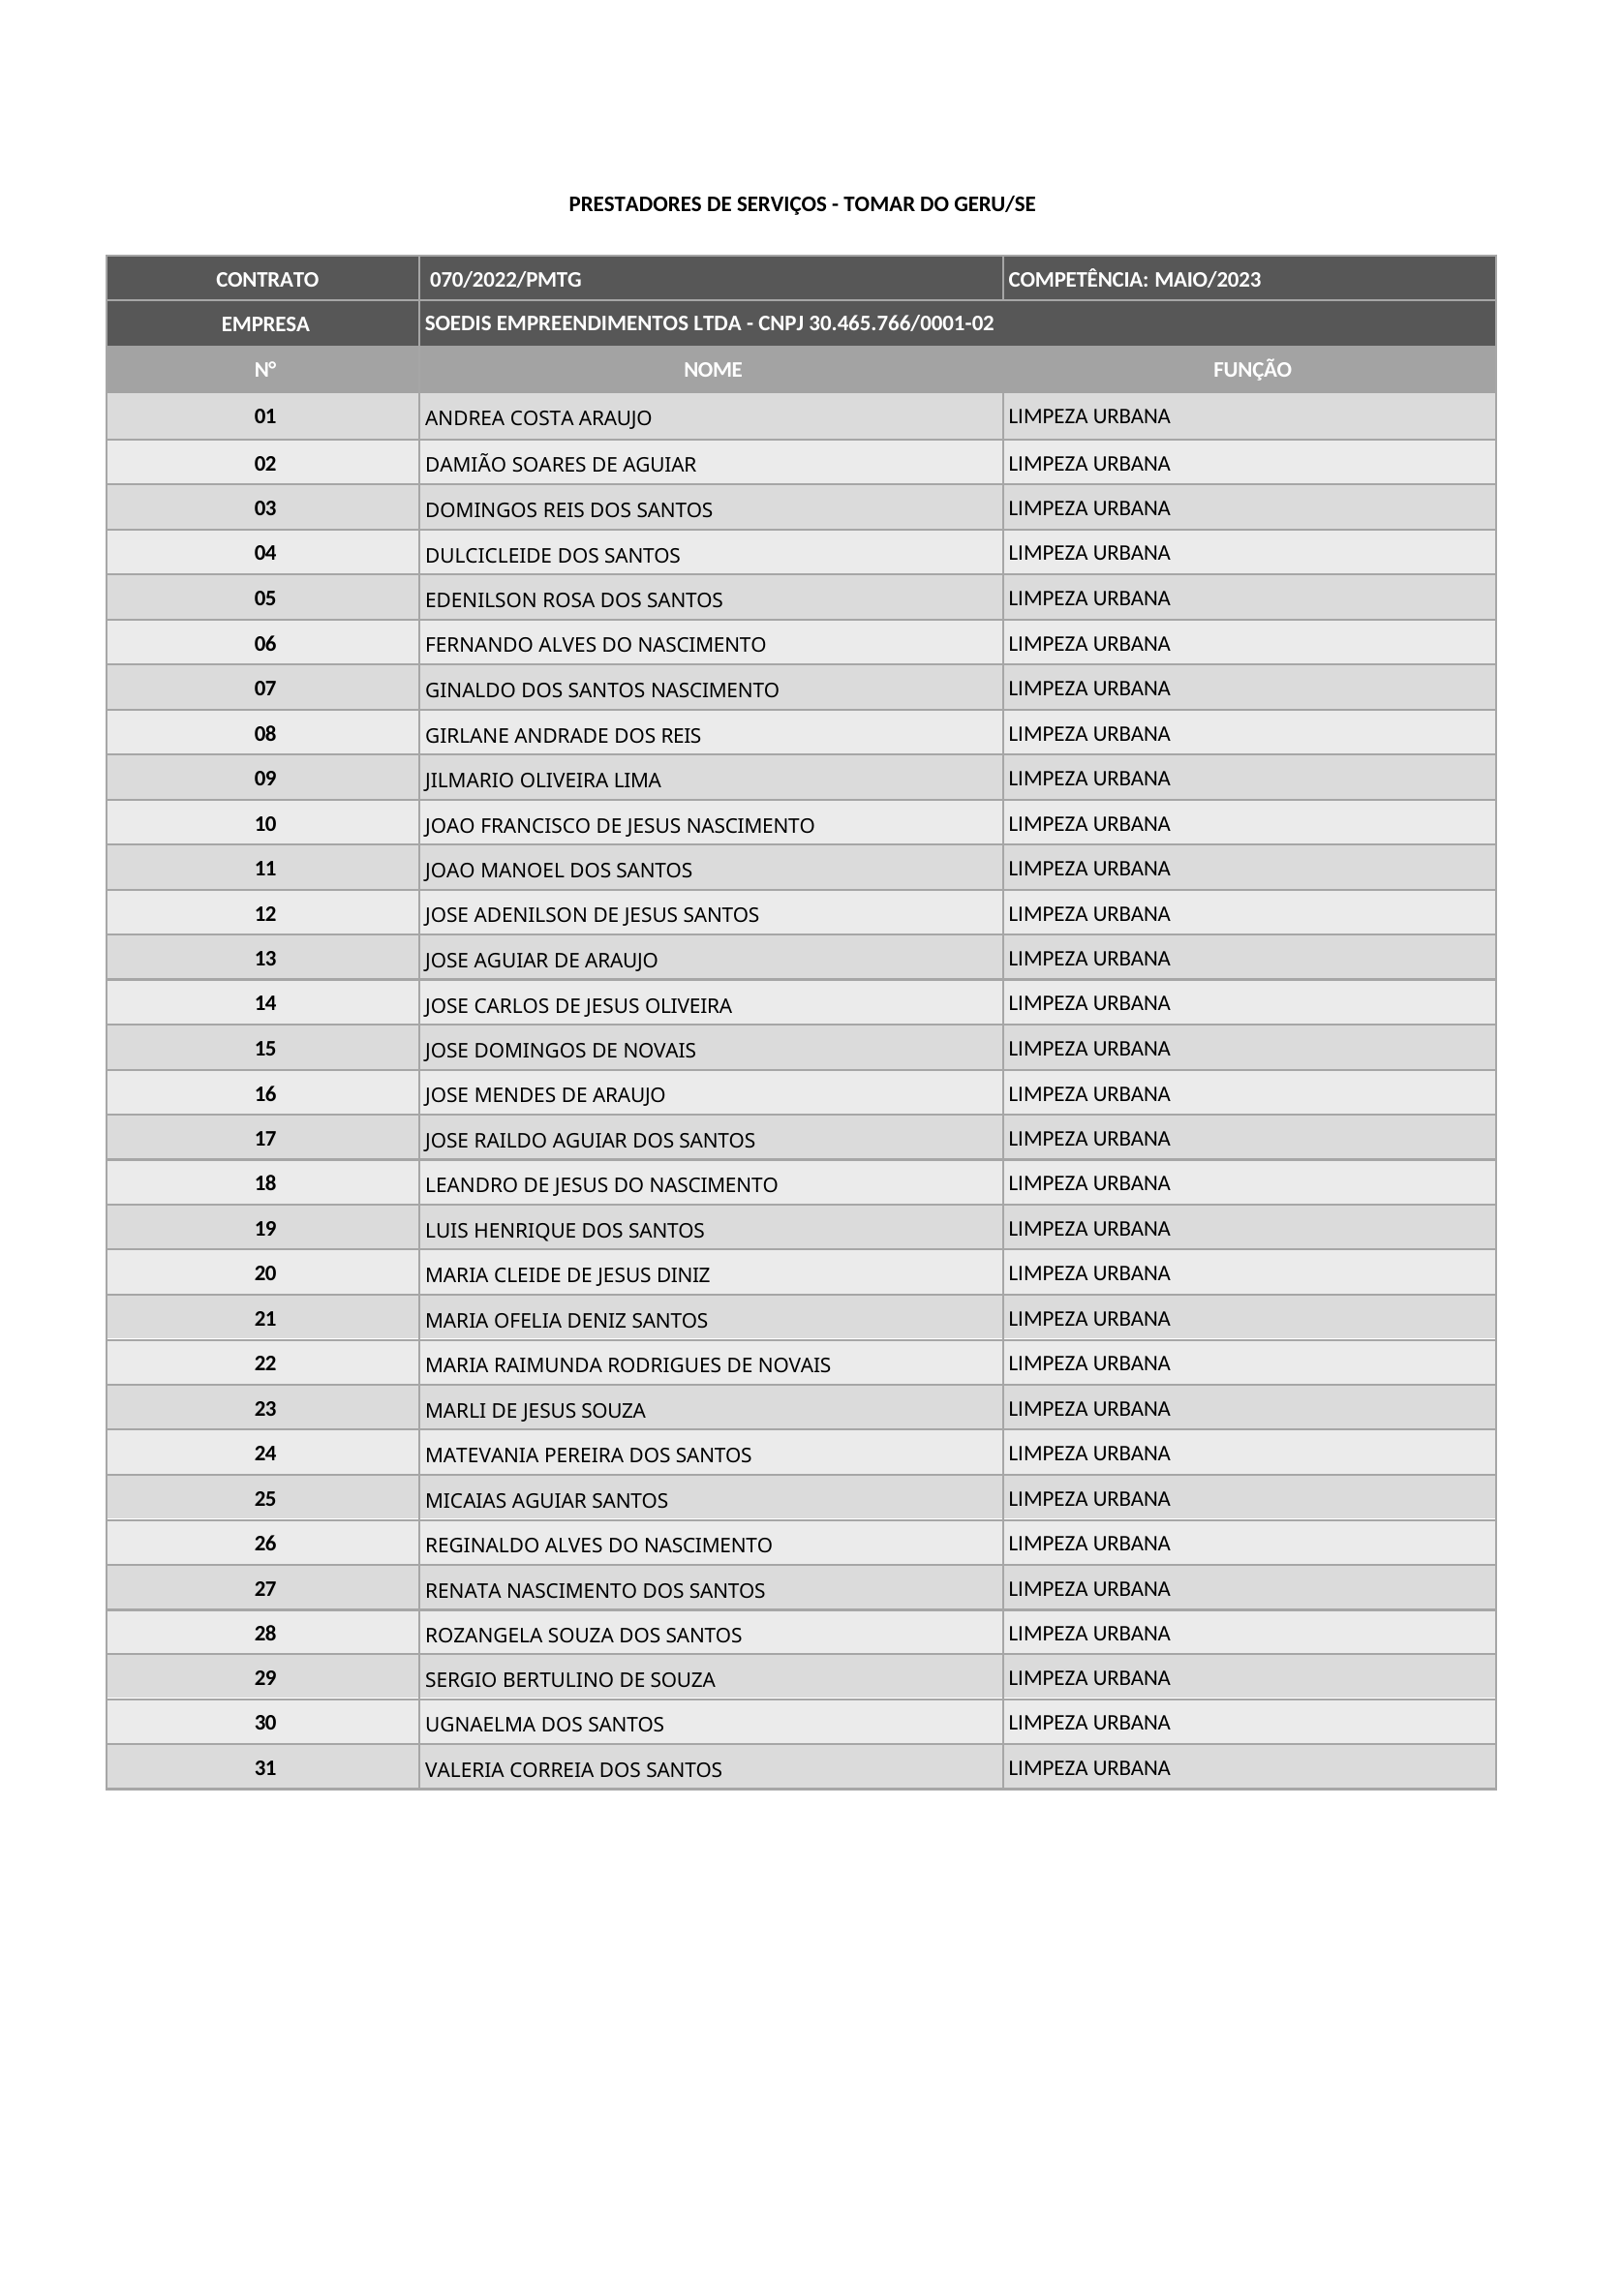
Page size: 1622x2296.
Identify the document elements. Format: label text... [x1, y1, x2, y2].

table_cell LIMPEZA URBANA [1004, 1430, 1495, 1474]
table_cell 16 [107, 1071, 418, 1114]
table_cell JILMARIO OLIVEIRA LIMA [420, 755, 1002, 799]
table_cell 28 [107, 1611, 418, 1653]
table_cell LIMPEZA URBANA [1004, 1341, 1495, 1384]
table_cell 07 [107, 665, 418, 709]
table_cell FUNÇÃO [1003, 346, 1495, 393]
table_cell 17 [107, 1116, 418, 1158]
table_cell LIMPEZA URBANA [1004, 1566, 1495, 1608]
table_cell DOMINGOS REIS DOS SANTOS [420, 485, 1002, 529]
table_cell 19 [107, 1206, 418, 1248]
table_cell JOSE CARLOS DE JESUS OLIVEIRA [420, 981, 1002, 1024]
table_cell MARIA RAIMUNDA RODRIGUES DE NOVAIS [420, 1341, 1002, 1384]
table_cell LIMPEZA URBANA [1004, 755, 1495, 799]
table_cell LIMPEZA URBANA [1004, 711, 1495, 753]
table_cell MARIA OFELIA DENIZ SANTOS [420, 1296, 1002, 1338]
table_cell 15 [107, 1026, 418, 1069]
table_cell MARIA CLEIDE DE JESUS DINIZ [420, 1250, 1002, 1294]
table_cell 14 [107, 981, 418, 1024]
table_cell 29 [107, 1655, 418, 1698]
table_cell LIMPEZA URBANA [1004, 1611, 1495, 1653]
table_cell LIMPEZA URBANA [1004, 1296, 1495, 1338]
table_header COMPETÊNCIA: MAIO/2023 [1004, 257, 1495, 299]
table_cell LIMPEZA URBANA [1004, 1116, 1495, 1158]
table_cell LIMPEZA URBANA [1004, 531, 1495, 573]
table_cell GINALDO DOS SANTOS NASCIMENTO [420, 665, 1002, 709]
table_cell LIMPEZA URBANA [1004, 441, 1495, 483]
table_cell 11 [107, 845, 418, 889]
table_cell 31 [107, 1745, 418, 1788]
table_cell DAMIÃO SOARES DE AGUIAR [420, 441, 1002, 483]
table_cell LIMPEZA URBANA [1004, 621, 1495, 663]
table_header 070/2022/PMTG [420, 257, 1002, 299]
table_cell 13 [107, 935, 418, 978]
table_cell 27 [107, 1566, 418, 1608]
table_cell RENATA NASCIMENTO DOS SANTOS [420, 1566, 1002, 1608]
table_cell 05 [107, 575, 418, 619]
table_cell LEANDRO DE JESUS DO NASCIMENTO [420, 1161, 1002, 1204]
table_cell ROZANGELA SOUZA DOS SANTOS [420, 1611, 1002, 1653]
table_cell MICAIAS AGUIAR SANTOS [420, 1476, 1002, 1518]
table_cell LIMPEZA URBANA [1004, 1206, 1495, 1248]
table_cell JOAO FRANCISCO DE JESUS NASCIMENTO [420, 801, 1002, 843]
table_cell LIMPEZA URBANA [1004, 981, 1495, 1024]
table_cell 03 [107, 485, 418, 529]
table_cell LIMPEZA URBANA [1004, 1521, 1495, 1564]
table_cell 10 [107, 801, 418, 843]
table_cell JOSE ADENILSON DE JESUS SANTOS [420, 891, 1002, 934]
table_cell JOSE AGUIAR DE ARAUJO [420, 935, 1002, 978]
table_cell EMPRESA [107, 301, 418, 346]
table_cell LIMPEZA URBANA [1004, 935, 1495, 978]
table_cell 21 [107, 1296, 418, 1338]
table_cell LIMPEZA URBANA [1004, 1655, 1495, 1698]
table_cell 01 [107, 393, 418, 439]
table_cell 23 [107, 1386, 418, 1428]
table_cell FERNANDO ALVES DO NASCIMENTO [420, 621, 1002, 663]
table_cell 09 [107, 755, 418, 799]
table_cell LIMPEZA URBANA [1004, 1250, 1495, 1294]
table_cell LIMPEZA URBANA [1004, 1476, 1495, 1518]
table_cell 25 [107, 1476, 418, 1518]
table_cell VALERIA CORREIA DOS SANTOS [420, 1745, 1002, 1788]
table_cell 20 [107, 1250, 418, 1294]
table_cell LIMPEZA URBANA [1004, 801, 1495, 843]
table_cell 06 [107, 621, 418, 663]
table_cell JOSE DOMINGOS DE NOVAIS [420, 1026, 1002, 1069]
table_cell SOEDIS EMPREENDIMENTOS LTDA - CNPJ 30.465.766/0001-02 [420, 301, 1495, 346]
table_cell MATEVANIA PEREIRA DOS SANTOS [420, 1430, 1002, 1474]
table_cell 22 [107, 1341, 418, 1384]
table_cell LIMPEZA URBANA [1004, 485, 1495, 529]
table_cell UGNAELMA DOS SANTOS [420, 1700, 1002, 1743]
table_cell LIMPEZA URBANA [1004, 1071, 1495, 1114]
table_cell LUIS HENRIQUE DOS SANTOS [420, 1206, 1002, 1248]
table_cell 02 [107, 441, 418, 483]
table_cell LIMPEZA URBANA [1004, 845, 1495, 889]
table_cell LIMPEZA URBANA [1004, 1700, 1495, 1743]
table_cell 04 [107, 531, 418, 573]
table_header CONTRATO [107, 257, 418, 299]
table_cell 18 [107, 1161, 418, 1204]
table_cell EDENILSON ROSA DOS SANTOS [420, 575, 1002, 619]
table_cell SERGIO BERTULINO DE SOUZA [420, 1655, 1002, 1698]
table_cell 26 [107, 1521, 418, 1564]
table_cell LIMPEZA URBANA [1004, 393, 1495, 439]
table_cell ANDREA COSTA ARAUJO [420, 393, 1002, 439]
table_cell 30 [107, 1700, 418, 1743]
table_cell LIMPEZA URBANA [1004, 575, 1495, 619]
table_cell 24 [107, 1430, 418, 1474]
table_cell LIMPEZA URBANA [1004, 1161, 1495, 1204]
table_cell LIMPEZA URBANA [1004, 1026, 1495, 1069]
table_cell DULCICLEIDE DOS SANTOS [420, 531, 1002, 573]
table_cell LIMPEZA URBANA [1004, 1386, 1495, 1428]
table_cell LIMPEZA URBANA [1004, 665, 1495, 709]
table_cell NOME [420, 346, 1003, 393]
table_cell JOSE MENDES DE ARAUJO [420, 1071, 1002, 1114]
table_cell JOAO MANOEL DOS SANTOS [420, 845, 1002, 889]
table_cell N° [107, 346, 418, 393]
text PRESTADORES DE SERVIÇOS - TOMAR DO GERU/SE [100, 190, 1505, 217]
table_cell LIMPEZA URBANA [1004, 891, 1495, 934]
table_cell REGINALDO ALVES DO NASCIMENTO [420, 1521, 1002, 1564]
table_cell JOSE RAILDO AGUIAR DOS SANTOS [420, 1116, 1002, 1158]
table_cell 12 [107, 891, 418, 934]
table_cell GIRLANE ANDRADE DOS REIS [420, 711, 1002, 753]
table_cell 08 [107, 711, 418, 753]
table_cell LIMPEZA URBANA [1004, 1745, 1495, 1788]
table_cell MARLI DE JESUS SOUZA [420, 1386, 1002, 1428]
